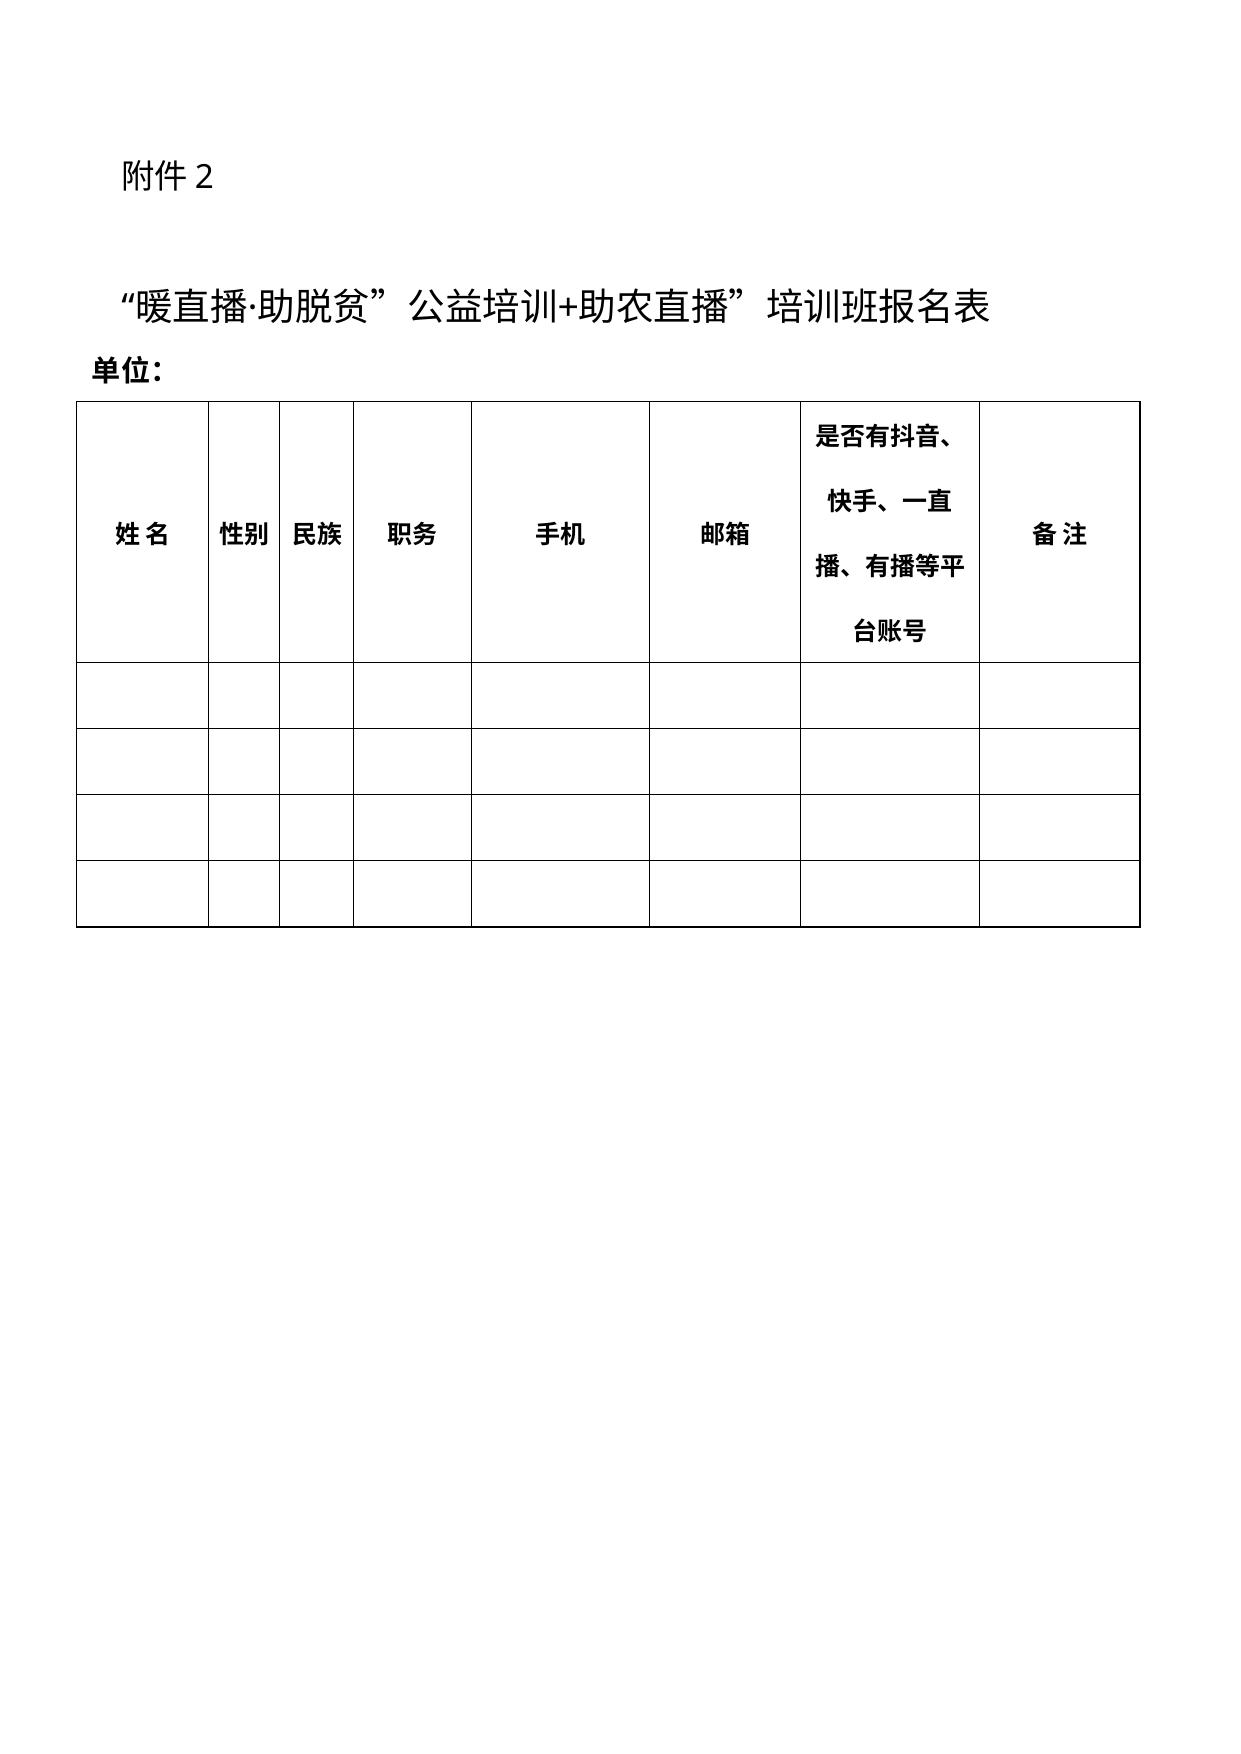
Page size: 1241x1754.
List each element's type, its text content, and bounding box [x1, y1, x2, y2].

table_cell [209, 861, 279, 926]
table_cell [354, 729, 471, 794]
table_cell [354, 861, 471, 926]
table_cell [801, 861, 979, 926]
table_cell [980, 663, 1139, 728]
table_cell [209, 663, 279, 728]
table_header 备 注 [980, 402, 1139, 662]
table_header 手机 [472, 402, 649, 662]
table_cell [354, 795, 471, 860]
table_cell [472, 795, 649, 860]
table_header 职务 [354, 402, 471, 662]
table_header 民族 [280, 402, 353, 662]
table_cell [650, 729, 800, 794]
table_cell [472, 861, 649, 926]
table_cell [650, 663, 800, 728]
table_cell [77, 729, 208, 794]
table_header 邮箱 [650, 402, 800, 662]
table_cell [980, 729, 1139, 794]
table_cell [280, 663, 353, 728]
table_cell [801, 663, 979, 728]
text 附件2 [121, 141, 1048, 206]
table_cell [280, 795, 353, 860]
table_header 性别 [209, 402, 279, 662]
table_cell [280, 729, 353, 794]
table_cell [354, 663, 471, 728]
table_cell [77, 861, 208, 926]
table_header 姓 名 [77, 402, 208, 662]
table_cell [472, 663, 649, 728]
table_cell [980, 861, 1139, 926]
table_cell [77, 663, 208, 728]
table_cell [77, 795, 208, 860]
table_cell [650, 795, 800, 860]
table_cell [980, 795, 1139, 860]
table_cell [280, 861, 353, 926]
table_cell [209, 729, 279, 794]
table_cell [801, 795, 979, 860]
text “暖直播·助脱贫”公益培训+助农直播”培训班报名表 [121, 271, 1048, 336]
table_header 是否有抖音、快手、一直播、有播等平台账号 [801, 402, 979, 662]
table_cell [801, 729, 979, 794]
table_cell [209, 795, 279, 860]
text 单位： [92, 336, 1048, 401]
table_cell [472, 729, 649, 794]
table_cell [650, 861, 800, 926]
